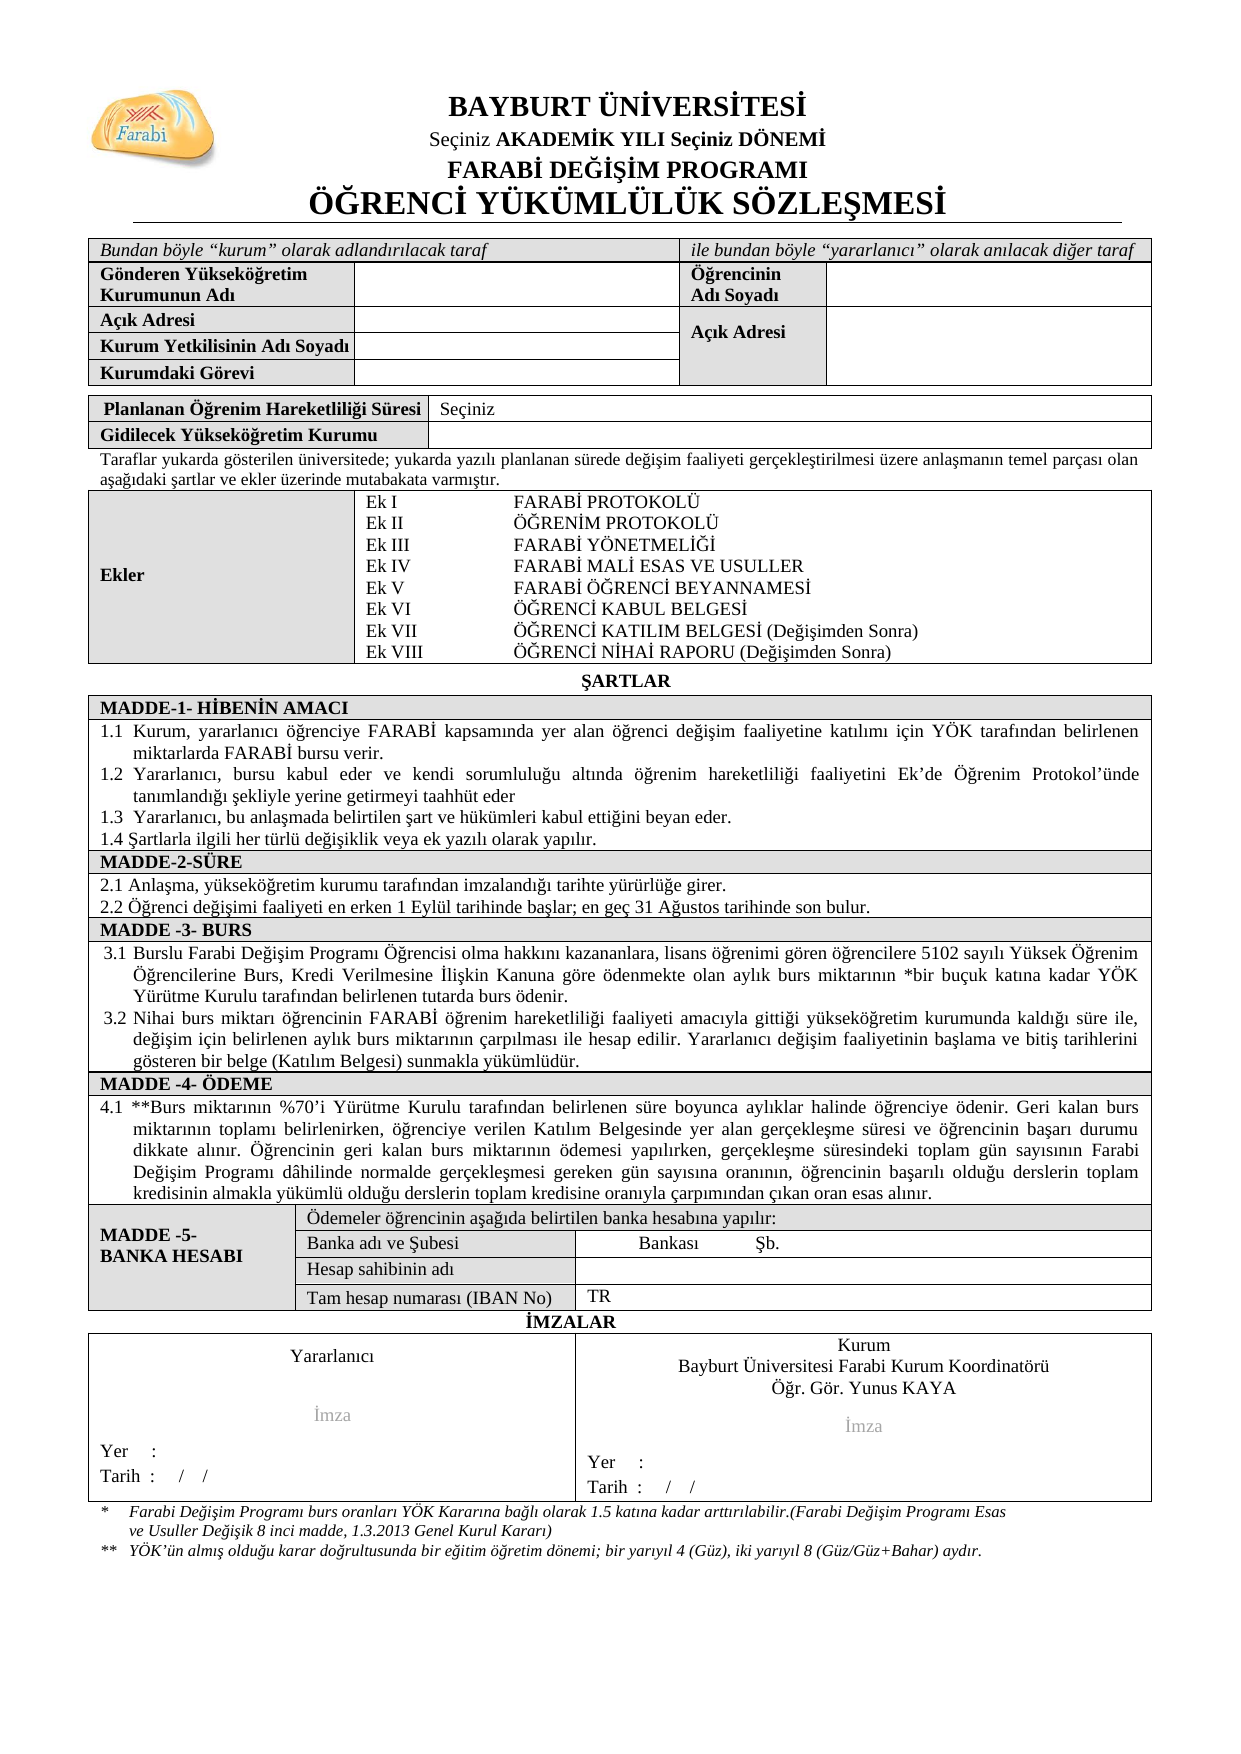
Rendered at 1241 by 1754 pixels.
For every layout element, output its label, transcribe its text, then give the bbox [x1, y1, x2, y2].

table_cell Kurum Bayburt Üniversitesi Farabi Kurum Koordinatörü Öğr. Gör. Yunus KAYA İmza Yer : Tarih : / / [576, 1334, 1151, 1501]
table_cell Ekler [89, 491, 354, 663]
table_cell MADDE -5- BANKA HESABI [89, 1205, 295, 1310]
table_cell [89, 664, 1152, 670]
table_cell 1.1 Kurum, yararlanıcı öğrenciye FARABİ kapsamında yer alan öğrenci değişim faaliyetine katılımı için YÖK tarafından belirlenen miktarlarda FARABİ bursu verir. 1.2 Yararlanıcı, bursu kabul eder ve kendi sorumluluğu altında öğrenim hareketliliği faaliyetini Ek’de Öğrenim Protokol’ünde tanımlandığı şekliyle yerine getirmeyi taahhüt eder 1.3 Yararlanıcı, bu anlaşmada belirtilen şart ve hükümleri kabul ettiğini beyan eder. 1.4 Şartlarla ilgili her türlü değişiklik veya ek yazılı olarak yapılır. [89, 720, 1151, 849]
table_cell MADDE -4- ÖDEME [89, 1073, 1151, 1095]
table_cell Kurum Yetkilisinin Adı Soyadı [89, 333, 354, 359]
table_cell [355, 263, 679, 306]
table_cell Açık Adresi [680, 307, 826, 385]
table_cell MADDE-1- HİBENİN AMACI [89, 696, 1151, 719]
table_cell [429, 422, 1151, 448]
table_cell 3.1 Burslu Farabi Değişim Programı Öğrencisi olma hakkını kazananlara, lisans öğrenimi gören öğrencilere 5102 sayılı Yüksek Öğrenim Öğrencilerine Burs, Kredi Verilmesine İlişkin Kanuna göre ödenmekte olan aylık burs miktarının *bir buçuk katına kadar YÖK Yürütme Kurulu tarafından belirlenen tutarda burs ödenir. 3.2 Nihai burs miktarı öğrencinin FARABİ öğrenim hareketliliği faaliyeti amacıyla gittiği yükseköğretim kurumunda kaldığı süre ile, değişim için belirlenen aylık burs miktarının çarpılması ile hesap edilir. Yararlanıcı değişim faaliyetinin başlama ve bitiş tarihlerini gösteren bir belge (Katılım Belgesi) sunmakla yükümlüdür. [89, 942, 1151, 1071]
text ÖĞRENCİ YÜKÜMLÜLÜK SÖZLEŞMESİ [133, 183, 1122, 222]
text BAYBURT ÜNİVERSİTESİ [233, 89, 1122, 122]
table_cell Hesap sahibinin adı [296, 1258, 575, 1283]
table_cell 4.1 **Burs miktarının %70’i Yürütme Kurulu tarafından belirlenen süre boyunca aylıklar halinde öğrenciye ödenir. Geri kalan burs miktarının toplamı belirlenirken, öğrenciye verilen Katılım Belgesinde yer alan gerçekleşme süresi ve öğrencinin başarı durumu dikkate alınır. Öğrencinin geri kalan burs miktarının ödemesi yapılırken, gerçekleşme süresindeki toplam gün sayısının Farabi Değişim Programı dâhilinde normalde gerçekleşmesi gereken gün sayısına oranının, öğrencinin başarılı olduğu derslerin toplam kredisinin almakla yükümlü olduğu derslerin toplam kredisine oranıyla çarpımından çıkan oran esas alınır. [89, 1096, 1151, 1204]
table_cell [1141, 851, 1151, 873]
table_cell TR [576, 1285, 1151, 1310]
table_cell * Farabi Değişim Programı burs oranları YÖK Kararına bağlı olarak 1.5 katına kadar arttırılabilir.(Farabi Değişim Programı Esas ve Usuller Değişik 8 inci madde, 1.3.2013 Genel Kurul Kararı) ** YÖK’ün almış olduğu karar doğrultusunda bir eğitim öğretim dönemi; bir yarıyıl 4 (Güz), iki yarıyıl 8 (Güz/Güz+Bahar) aydır. [89, 1502, 1152, 1559]
table_cell Ek I FARABİ PROTOKOLÜ Ek II ÖĞRENİM PROTOKOLÜ Ek III FARABİ YÖNETMELİĞİ Ek IV FARABİ MALİ ESAS VE USULLER Ek V FARABİ ÖĞRENCİ BEYANNAMESİ Ek VI ÖĞRENCİ KABUL BELGESİ Ek VII ÖĞRENCİ KATILIM BELGESİ (Değişimden Sonra) Ek VIII ÖĞRENCİ NİHAİ RAPORU (Değişimden Sonra) [355, 491, 1151, 663]
text AKADEMİK YILI DÖNEMİ [233, 127, 1122, 151]
table_cell Ödemeler öğrencinin aşağıda belirtilen banka hesabına yapılır: [296, 1205, 1151, 1230]
table_cell Bankası Şb. [576, 1231, 1151, 1257]
table_cell Taraflar yukarda gösterilen üniversitede; yukarda yazılı planlanan sürede değişim faaliyeti gerçekleştirilmesi üzere anlaşmanın temel parçası olan aşağıdaki şartlar ve ekler üzerinde mutabakata varmıştır. [89, 449, 1152, 489]
table_cell Banka adı ve Şubesi [296, 1231, 575, 1257]
table_cell [89, 386, 1152, 395]
table_cell [355, 333, 679, 359]
table_cell [576, 1258, 1151, 1283]
table_cell [429, 396, 1151, 421]
table_cell ŞARTLAR [89, 670, 1152, 695]
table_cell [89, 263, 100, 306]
table_cell [827, 307, 1151, 385]
table_cell Gidilecek Yükseköğretim Kurumu [89, 422, 428, 448]
table_cell [355, 360, 679, 385]
picture [66, 66, 233, 189]
table_cell Açık Adresi [89, 307, 354, 332]
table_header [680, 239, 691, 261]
table_cell Yararlanıcı İmza Yer : Tarih : / / [89, 1334, 575, 1501]
table_cell Planlanan Öğrenim Hareketliliği Süresi [89, 396, 428, 421]
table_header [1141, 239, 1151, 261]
table_cell İMZALAR [89, 1311, 1152, 1333]
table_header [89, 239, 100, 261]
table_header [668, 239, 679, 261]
table_cell Tam hesap numarası (IBAN No) [296, 1285, 575, 1310]
text FARABİ DEĞİŞİM PROGRAMI [233, 155, 1122, 183]
table_cell 2.1 Anlaşma, yükseköğretim kurumu tarafından imzalandığı tarihte yürürlüğe girer. 2.2 Öğrenci değişimi faaliyeti en erken 1 Eylül tarihinde başlar; en geç 31 Ağustos tarihinde son bulur. [89, 874, 1151, 917]
table_cell [355, 307, 679, 332]
table_cell Kurumdaki Görevi [89, 360, 354, 385]
table_cell MADDE -3- BURS [89, 918, 1151, 941]
table_cell [827, 263, 1151, 306]
